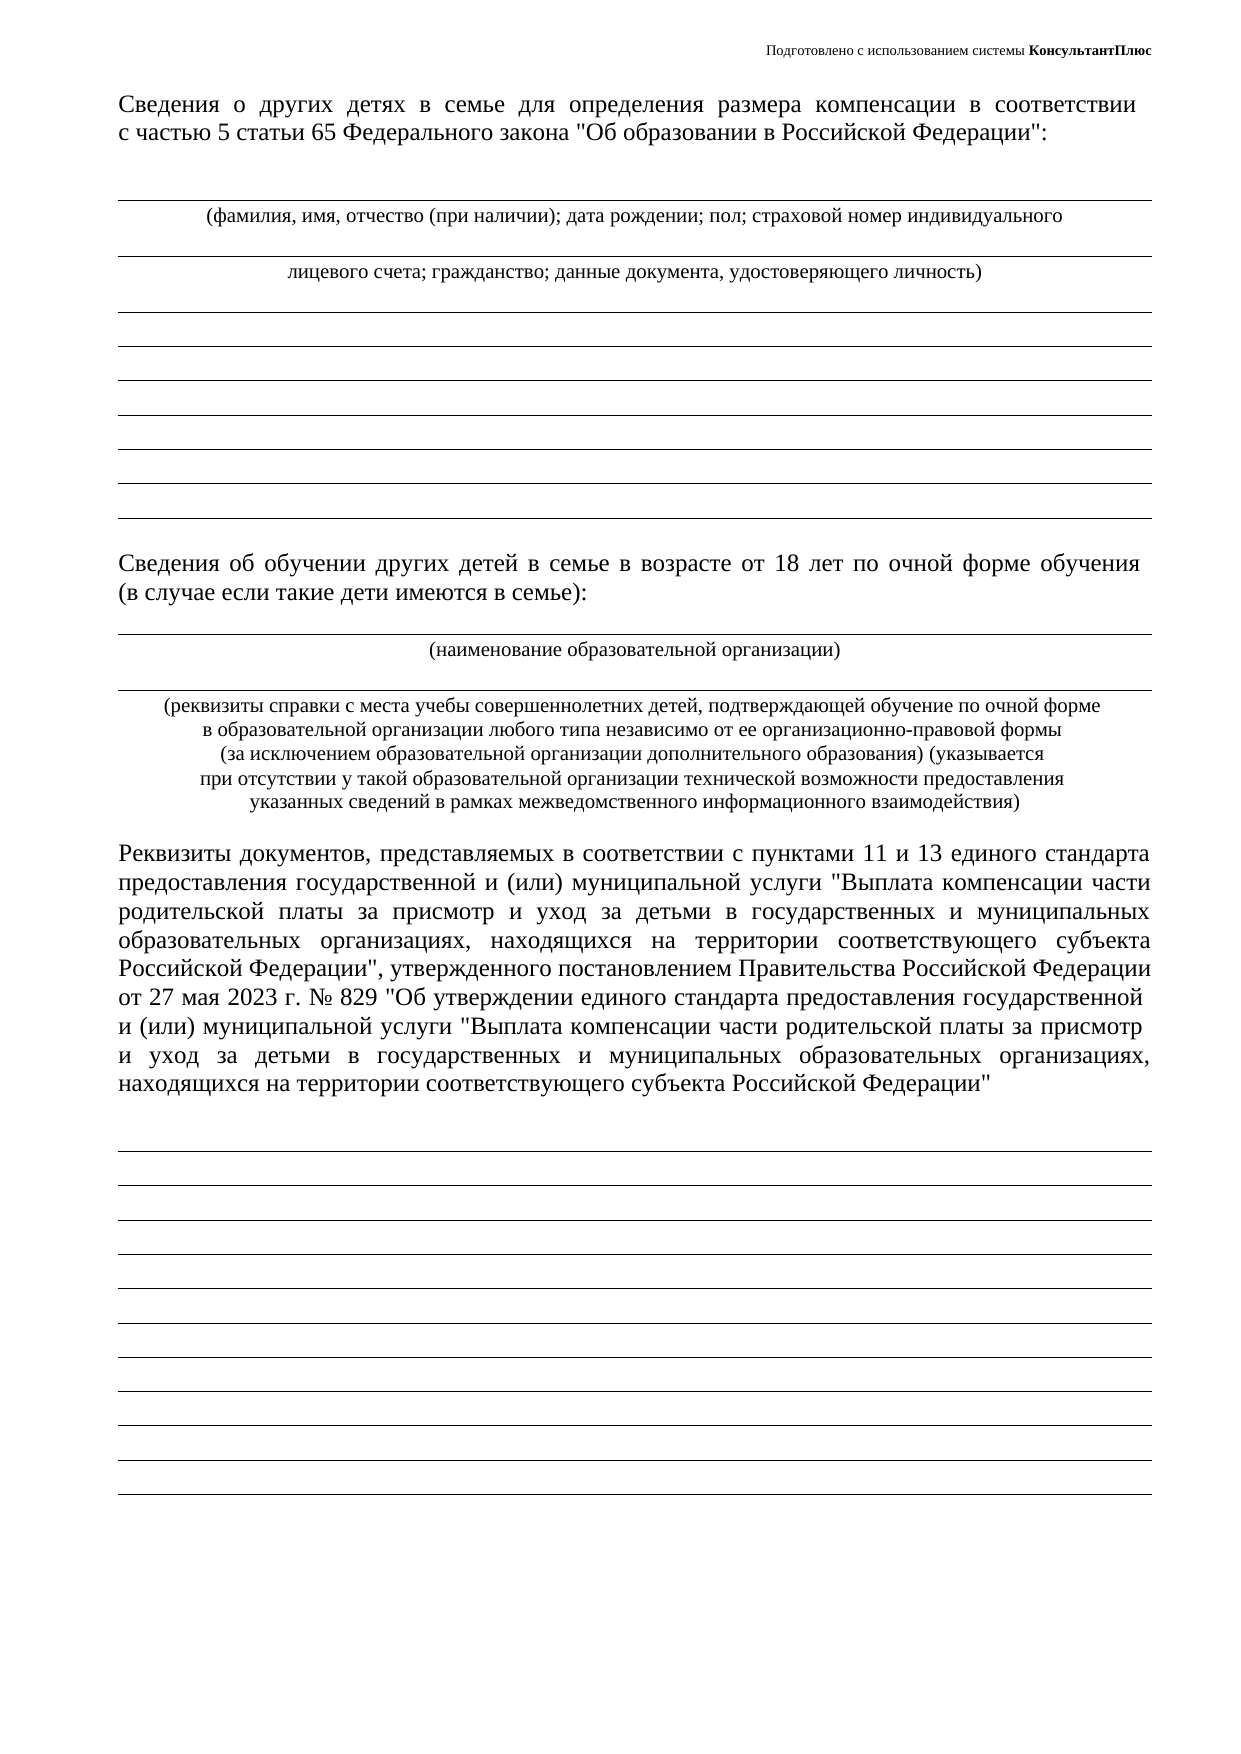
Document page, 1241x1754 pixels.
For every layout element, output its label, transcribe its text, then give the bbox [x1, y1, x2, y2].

text Реквизиты документов, представляемых в соответствии с пунктами 11 и 13 единого стандарта предоставления государственной и (или) муниципальной услуги "Выплата компенсации части родительской платы за присмотр и уход за детьми в государственных и муниципальных образовательных организациях, находящихся на территории соответствующего субъекта Российской Федерации", утвержденного постановлением Правительства Российской Федерации от 27 мая 2023 г. № 829 "Об утверждении единого стандарта предоставления государственной и (или) муниципальной услуги "Выплата компенсации части родительской платы за присмотр и уход за детьми в государственных и муниципальных образовательных организациях, находящихся на территории соответствующего субъекта Российской Федерации" [118, 838, 1152, 1097]
text лицевого счета; гражданство; данные документа, удостоверяющего личность) [118, 257, 1152, 283]
text (фамилия, имя, отчество (при наличии); дата рождении; пол; страховой номер индивидуального [118, 201, 1152, 227]
text (наименование образовательной организации) [118, 635, 1152, 661]
text Сведения о других детях в семье для определения размера компенсации в соответствии с частью 5 статьи 65 Федерального закона "Об образовании в Российской Федерации": [118, 89, 1152, 146]
text Сведения об обучении других детей в семье в возрасте от 18 лет по очной форме обучения (в случае если такие дети имеются в семье): [118, 548, 1152, 605]
text (реквизиты справки с места учебы совершеннолетних детей, подтверждающей обучение по очной форме в образовательной организации любого типа независимо от ее организационно-правовой формы (за исключением образовательной организации дополнительного образования) (указывается при отсутствии у такой образовательной организации технической возможности предоставления указанных сведений в рамках межведомственного информационного взаимодействия) [118, 691, 1152, 813]
